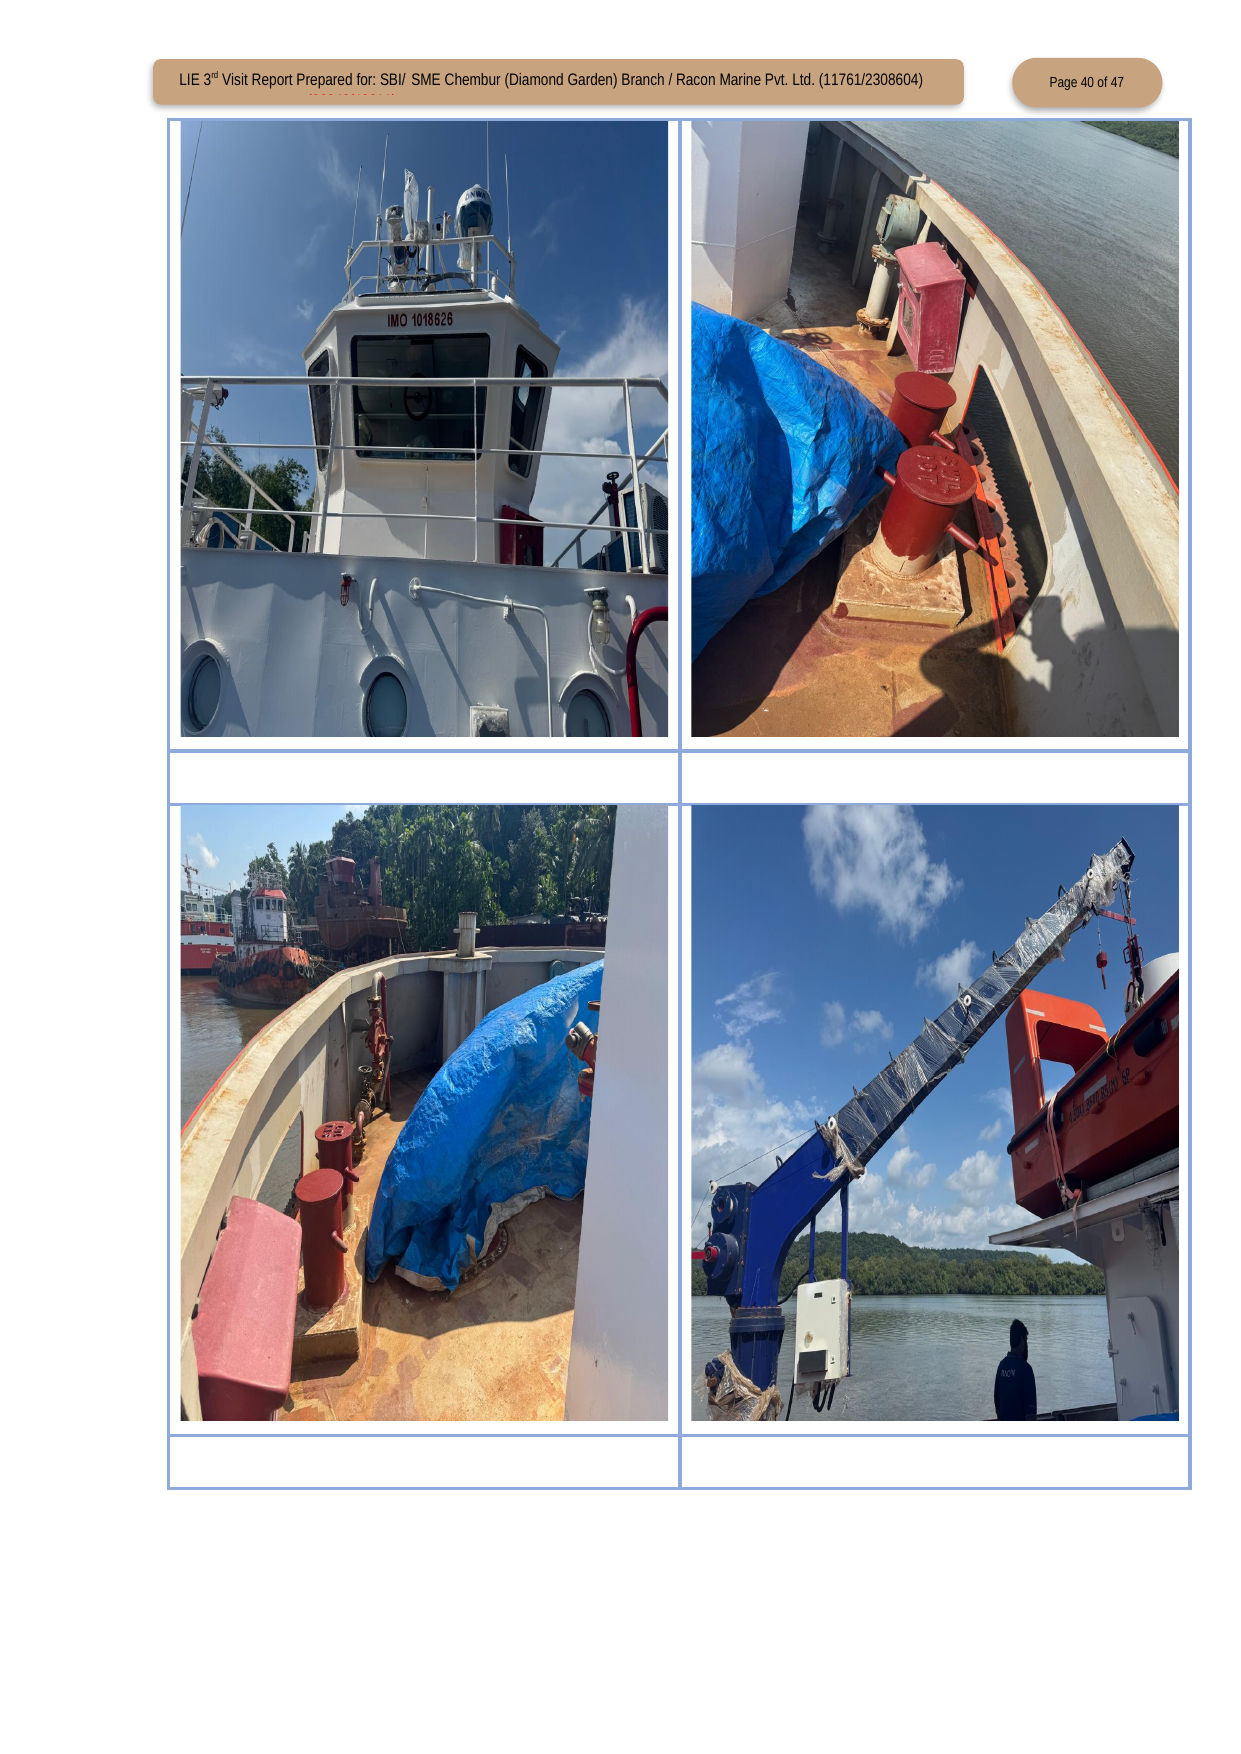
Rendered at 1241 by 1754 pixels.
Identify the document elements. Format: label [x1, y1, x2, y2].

picture [180, 805, 669, 1421]
table_cell [682, 1437, 1188, 1487]
table_cell [170, 121, 678, 749]
table_cell [682, 806, 1188, 1434]
table_cell [682, 753, 1188, 803]
table_cell [170, 806, 678, 1434]
picture [691, 121, 1179, 737]
picture [691, 805, 1179, 1421]
table_cell [170, 1437, 678, 1487]
table_cell [682, 121, 1188, 749]
table_cell [170, 753, 678, 803]
picture [180, 121, 669, 737]
